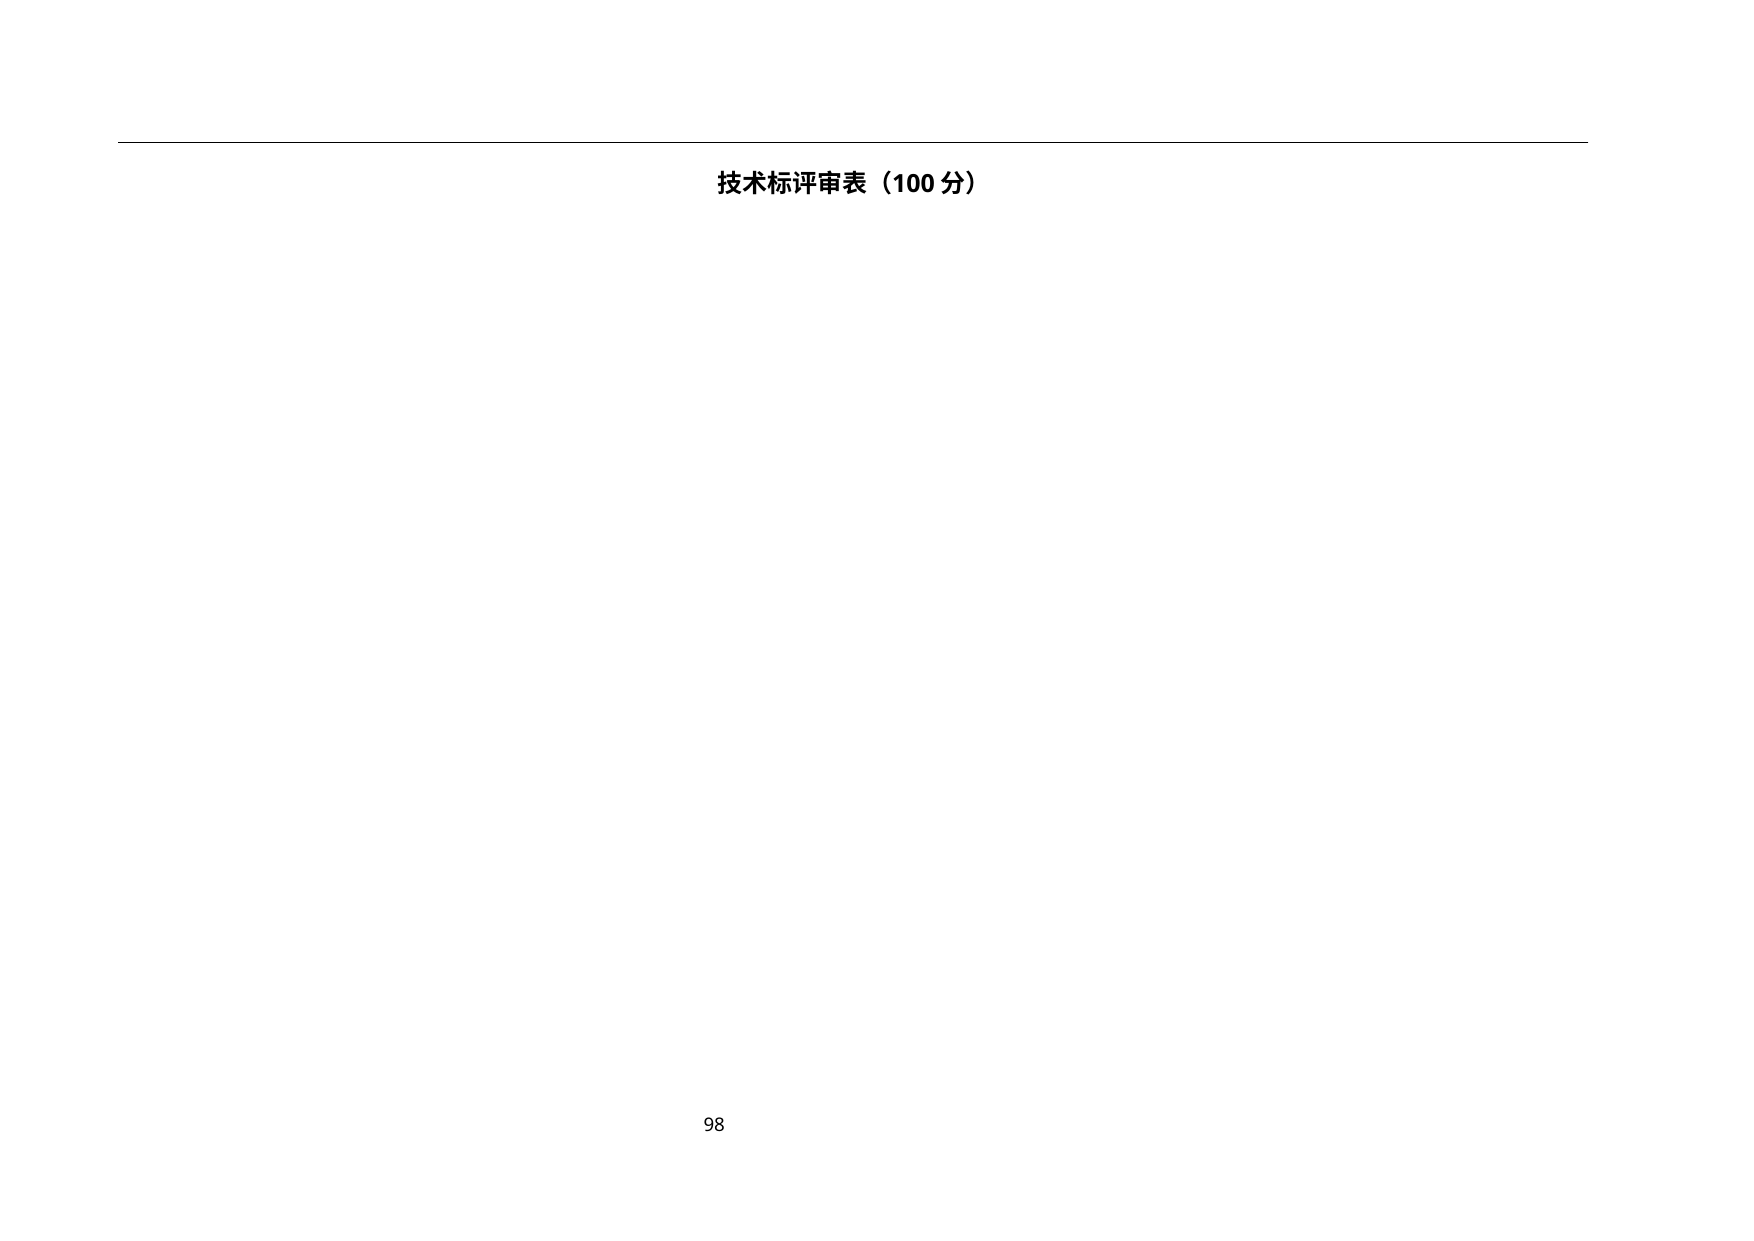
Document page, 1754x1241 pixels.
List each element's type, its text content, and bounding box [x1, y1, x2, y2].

text 技术标评审表（100分） [118, 149, 1588, 214]
